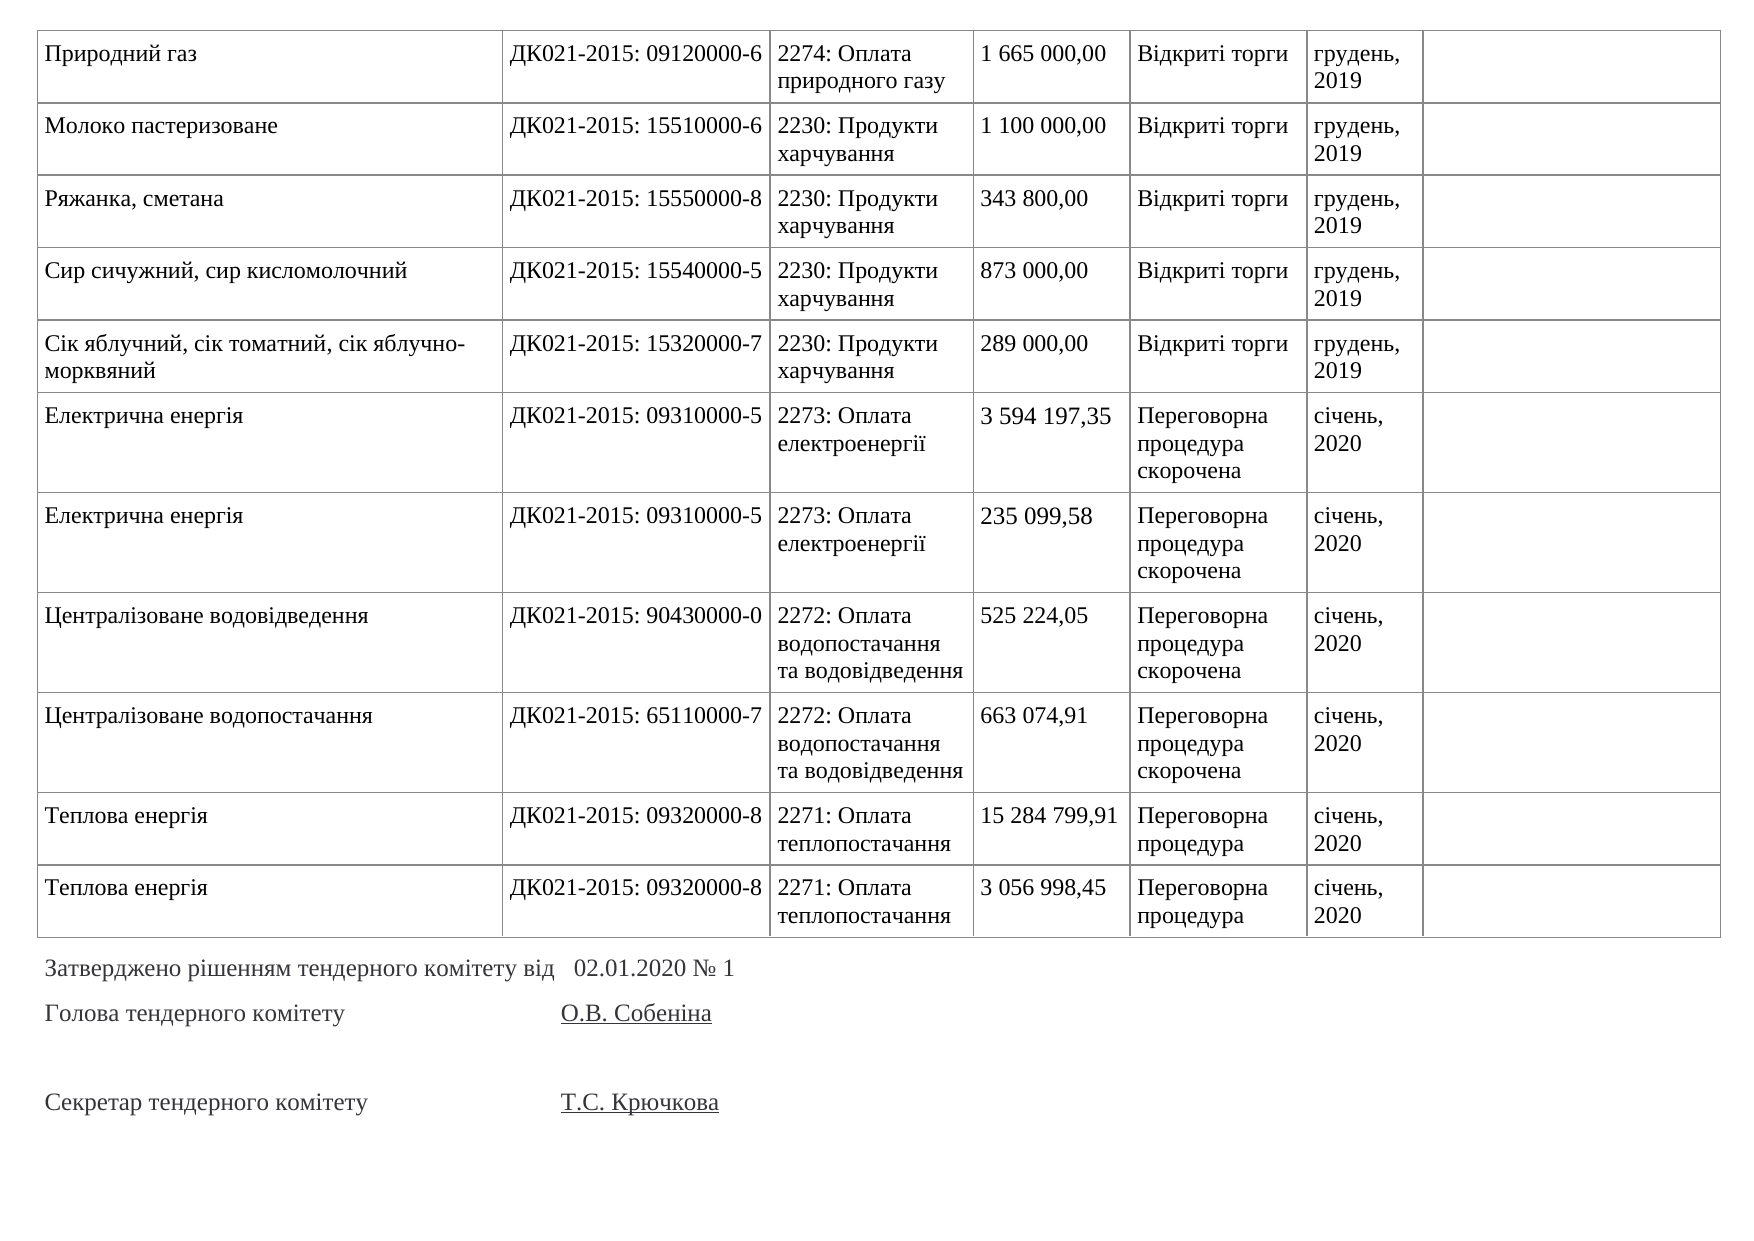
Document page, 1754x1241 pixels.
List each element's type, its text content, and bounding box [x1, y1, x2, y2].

table_cell [1424, 104, 1720, 174]
text Затверджено рішенням тендерного комітету від 02.01.2020 № 1 [44, 953, 1728, 982]
table_cell 2230: Продукти харчування [771, 176, 973, 247]
table_cell 2273: Оплата електроенергії [771, 393, 973, 492]
table_cell Електрична енергія [38, 393, 502, 492]
table_cell січень, 2020 [1308, 393, 1422, 492]
table_cell [1424, 793, 1720, 864]
table_cell 663 074,91 [974, 693, 1129, 792]
table_cell Відкриті торги [1131, 248, 1306, 319]
table_cell ДК021-2015: 09310000-5 [503, 493, 769, 592]
table_cell грудень, 2019 [1308, 248, 1422, 319]
table_cell 2230: Продукти харчування [771, 104, 973, 174]
table_cell [1424, 693, 1720, 792]
table_cell 873 000,00 [974, 248, 1129, 319]
table_cell Переговорна процедура скорочена [1131, 393, 1306, 492]
table_cell ДК021-2015: 09320000-8 [503, 866, 769, 936]
table_cell ДК021-2015: 15540000-5 [503, 248, 769, 319]
table_cell 2272: Оплата водопостачання та водовідведення [771, 693, 973, 792]
table_cell [1424, 248, 1720, 319]
table_cell Молоко пастеризоване [38, 104, 502, 174]
table_cell Сік яблучний, сік томатний, сік яблучно-морквяний [38, 321, 502, 392]
table_cell ДК021-2015: 90430000-0 [503, 593, 769, 692]
table_cell [1424, 393, 1720, 492]
table_cell грудень, 2019 [1308, 104, 1422, 174]
table_cell Переговорна процедура скорочена [1131, 593, 1306, 692]
table_cell 525 224,05 [974, 593, 1129, 692]
table_cell 235 099,58 [974, 493, 1129, 592]
table_cell грудень, 2019 [1308, 321, 1422, 392]
table_cell ДК021-2015: 15320000-7 [503, 321, 769, 392]
table_cell Централізоване водопостачання [38, 693, 502, 792]
table_cell 2271: Оплата теплопостачання [771, 866, 973, 936]
table_cell 2274: Оплата природного газу [771, 31, 973, 102]
table_cell Теплова енергія [38, 866, 502, 936]
table_cell 2230: Продукти харчування [771, 248, 973, 319]
table_cell 2272: Оплата водопостачання та водовідведення [771, 593, 973, 692]
table_cell Ряжанка, сметана [38, 176, 502, 247]
table_cell Відкриті торги [1131, 321, 1306, 392]
table_cell Переговорна процедура [1131, 793, 1306, 864]
table_cell січень, 2020 [1308, 493, 1422, 592]
table_cell січень, 2020 [1308, 593, 1422, 692]
table_cell Відкриті торги [1131, 104, 1306, 174]
table_cell Централізоване водовідведення [38, 593, 502, 692]
table_cell [1424, 866, 1720, 936]
table_cell [1424, 31, 1720, 102]
table_cell січень, 2020 [1308, 693, 1422, 792]
table_cell [1424, 321, 1720, 392]
table_cell Природний газ [38, 31, 502, 102]
table_cell ДК021-2015: 65110000-7 [503, 693, 769, 792]
table_cell січень, 2020 [1308, 793, 1422, 864]
table_cell 1 665 000,00 [974, 31, 1129, 102]
table_cell 2273: Оплата електроенергії [771, 493, 973, 592]
text Голова тендерного комітету О.В. Собеніна [44, 998, 1728, 1027]
table_cell [1424, 176, 1720, 247]
table_cell Електрична енергія [38, 493, 502, 592]
table_cell 1 100 000,00 [974, 104, 1129, 174]
table_cell 289 000,00 [974, 321, 1129, 392]
table_cell Переговорна процедура [1131, 866, 1306, 936]
table_cell ДК021-2015: 15550000-8 [503, 176, 769, 247]
table_cell грудень, 2019 [1308, 31, 1422, 102]
table_cell січень, 2020 [1308, 866, 1422, 936]
table_cell Відкриті торги [1131, 176, 1306, 247]
table_cell 2230: Продукти харчування [771, 321, 973, 392]
table_cell Переговорна процедура скорочена [1131, 693, 1306, 792]
text Cекретар тендерного комітету Т.С. Крючкова [44, 1087, 1728, 1115]
table_cell 3 056 998,45 [974, 866, 1129, 936]
table_cell [1424, 593, 1720, 692]
table_cell ДК021-2015: 15510000-6 [503, 104, 769, 174]
table_cell ДК021-2015: 09120000-6 [503, 31, 769, 102]
table_cell 3 594 197,35 [974, 393, 1129, 492]
table_cell ДК021-2015: 09320000-8 [503, 793, 769, 864]
table_cell [1424, 493, 1720, 592]
table_cell 343 800,00 [974, 176, 1129, 247]
table_cell Відкриті торги [1131, 31, 1306, 102]
table_cell 15 284 799,91 [974, 793, 1129, 864]
table_cell ДК021-2015: 09310000-5 [503, 393, 769, 492]
table_cell 2271: Оплата теплопостачання [771, 793, 973, 864]
table_cell Переговорна процедура скорочена [1131, 493, 1306, 592]
table_cell грудень, 2019 [1308, 176, 1422, 247]
table_cell Сир сичужний, сир кисломолочний [38, 248, 502, 319]
table_cell Теплова енергія [38, 793, 502, 864]
